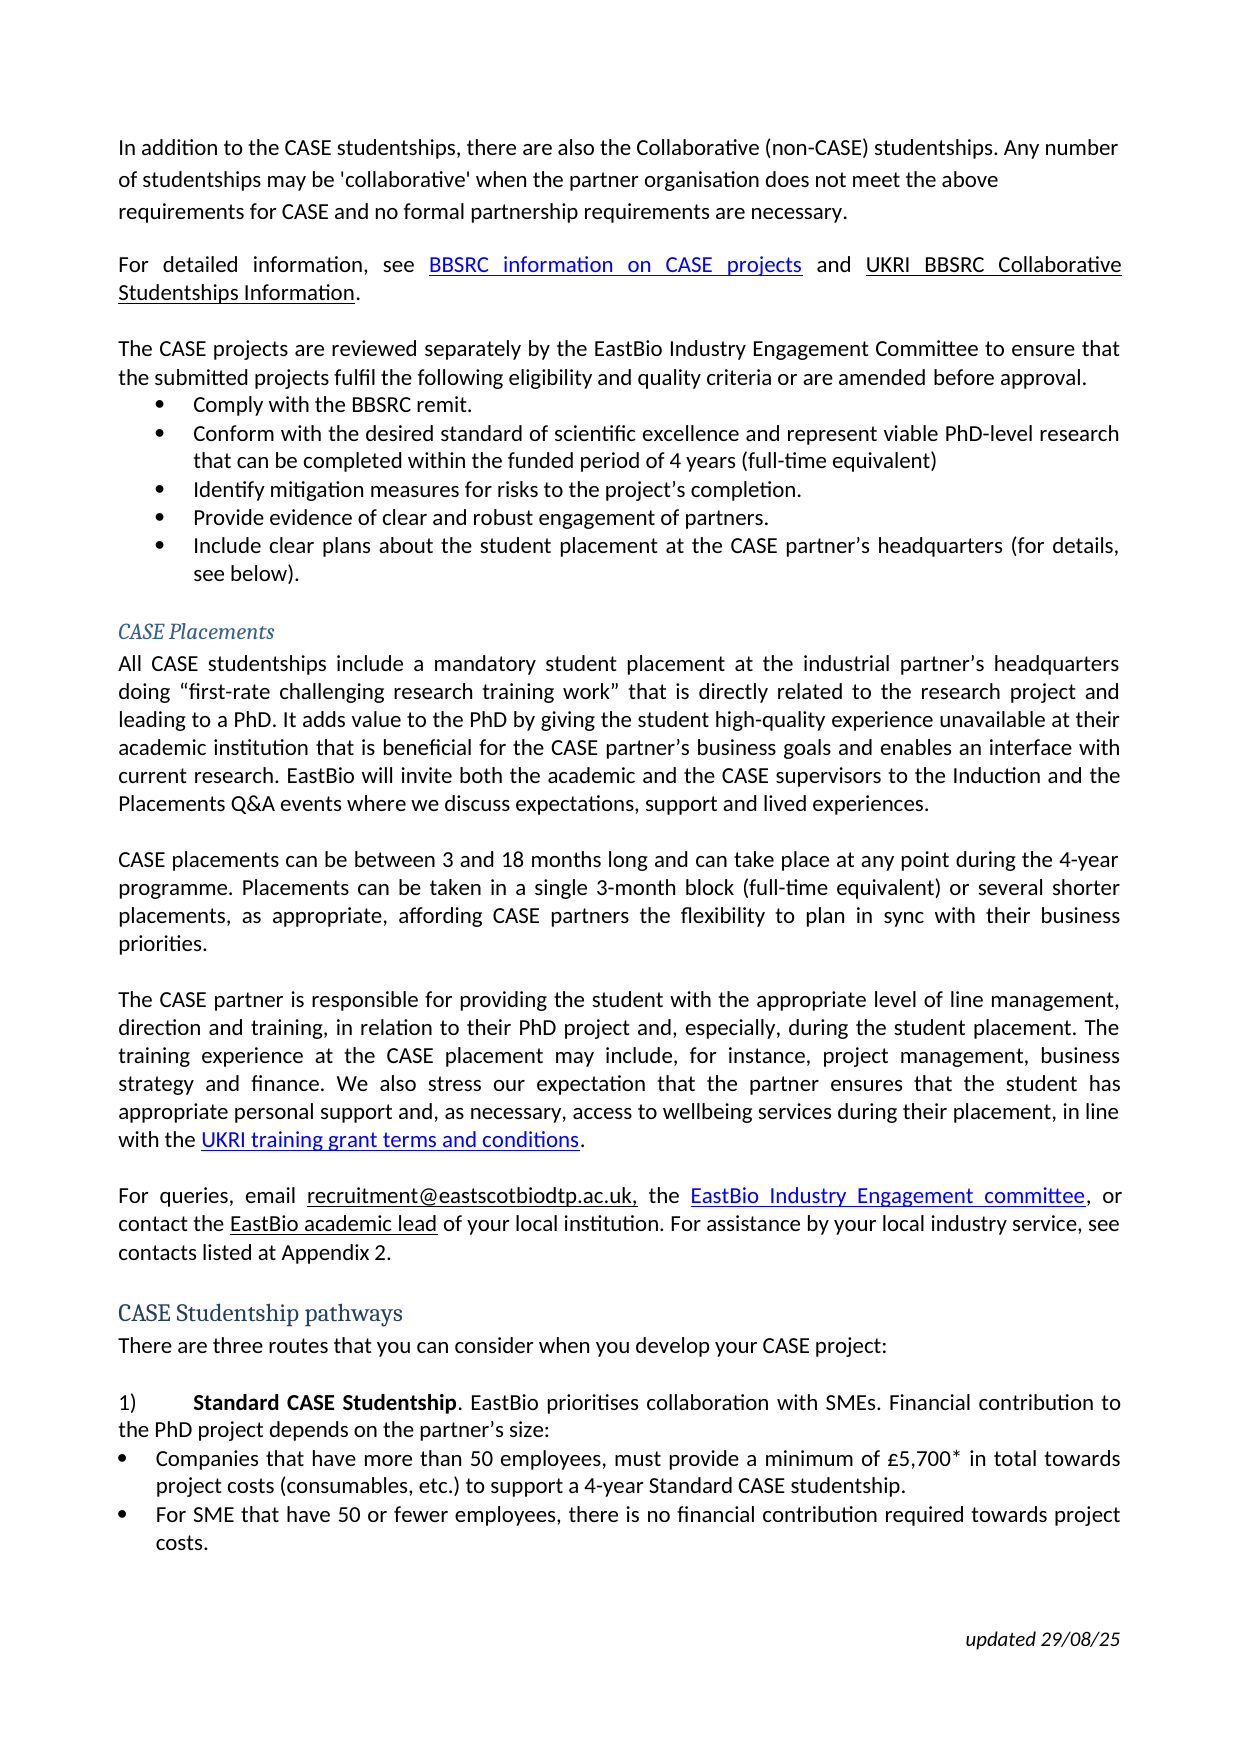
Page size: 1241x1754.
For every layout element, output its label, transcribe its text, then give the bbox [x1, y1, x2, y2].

list Conform with the desired standard of scientific excellence and represent viable PhD-level research that can be completed within the funded period of 4 years (full-time equivalent) [156, 419, 1122, 475]
text CASE placements can be between 3 and 18 months long and can take place at any point during the 4-year programme. Placements can be taken in a single 3-month block (full-time equivalent) or several shorter placements, as appropriate, affording CASE partners the flexibility to plan in sync with their business priorities. [118, 845, 1122, 957]
text The CASE projects are reviewed separately by the EastBio Industry Engagement Committee to ensure that the submitted projects fulfil the following eligibility and quality criteria or are amended before approval. [118, 334, 1122, 391]
list For SME that have 50 or fewer employees, there is no financial contribution required towards project costs. [118, 1500, 1122, 1556]
text For queries, email recruitment@eastscotbiodtp.ac.uk, the EastBio Industry Engagement committee, or contact the EastBio academic lead of your local institution. For assistance by your local industry service, see contacts listed at Appendix 2. [118, 1182, 1122, 1266]
text 1) Standard CASE Studentship. EastBio prioritises collaboration with SMEs. Financial contribution to the PhD project depends on the partner’s size: [118, 1388, 1122, 1444]
subtitle CASE Studentship pathways [118, 1298, 1122, 1327]
text The CASE partner is responsible for providing the student with the appropriate level of line management, direction and training, in relation to their PhD project and, especially, during the student placement. The training experience at the CASE placement may include, for instance, project management, business strategy and finance. We also stress our expectation that the partner ensures that the student has appropriate personal support and, as necessary, access to wellbeing services during their placement, in line with the UKRI training grant terms and conditions. [118, 985, 1122, 1153]
list Companies that have more than 50 employees, must provide a minimum of £5,700* in total towards project costs (consumables, etc.) to support a 4-year Standard CASE studentship. [118, 1444, 1122, 1500]
list Identify mitigation measures for risks to the project’s completion. [156, 475, 1122, 503]
text In addition to the CASE studentships, there are also the Collaborative (non-CASE) studentships. Any number of studentships may be 'collaborative' when the partner organisation does not meet the above requirements for CASE and no formal partnership requirements are necessary. [118, 133, 1122, 226]
list Include clear plans about the student placement at the CASE partner’s headquarters (for details, see below). [156, 531, 1122, 587]
list Provide evidence of clear and robust engagement of partners. [156, 503, 1122, 531]
subtitle CASE Placements [118, 619, 1122, 645]
list Comply with the BBSRC remit. [156, 391, 1122, 419]
text All CASE studentships include a mandatory student placement at the industrial partner’s headquarters doing “first-rate challenging research training work” that is directly related to the research project and leading to a PhD. It adds value to the PhD by giving the student high-quality experience unavailable at their academic institution that is beneficial for the CASE partner’s business goals and enables an interface with current research. EastBio will invite both the academic and the CASE supervisors to the Induction and the Placements Q&A events where we discuss expectations, support and lived experiences. [118, 649, 1122, 817]
text There are three routes that you can consider when you develop your CASE project: [118, 1332, 1122, 1359]
text For detailed information, see BBSRC information on CASE projects and UKRI BBSRC Collaborative Studentships Information. [118, 251, 1122, 307]
